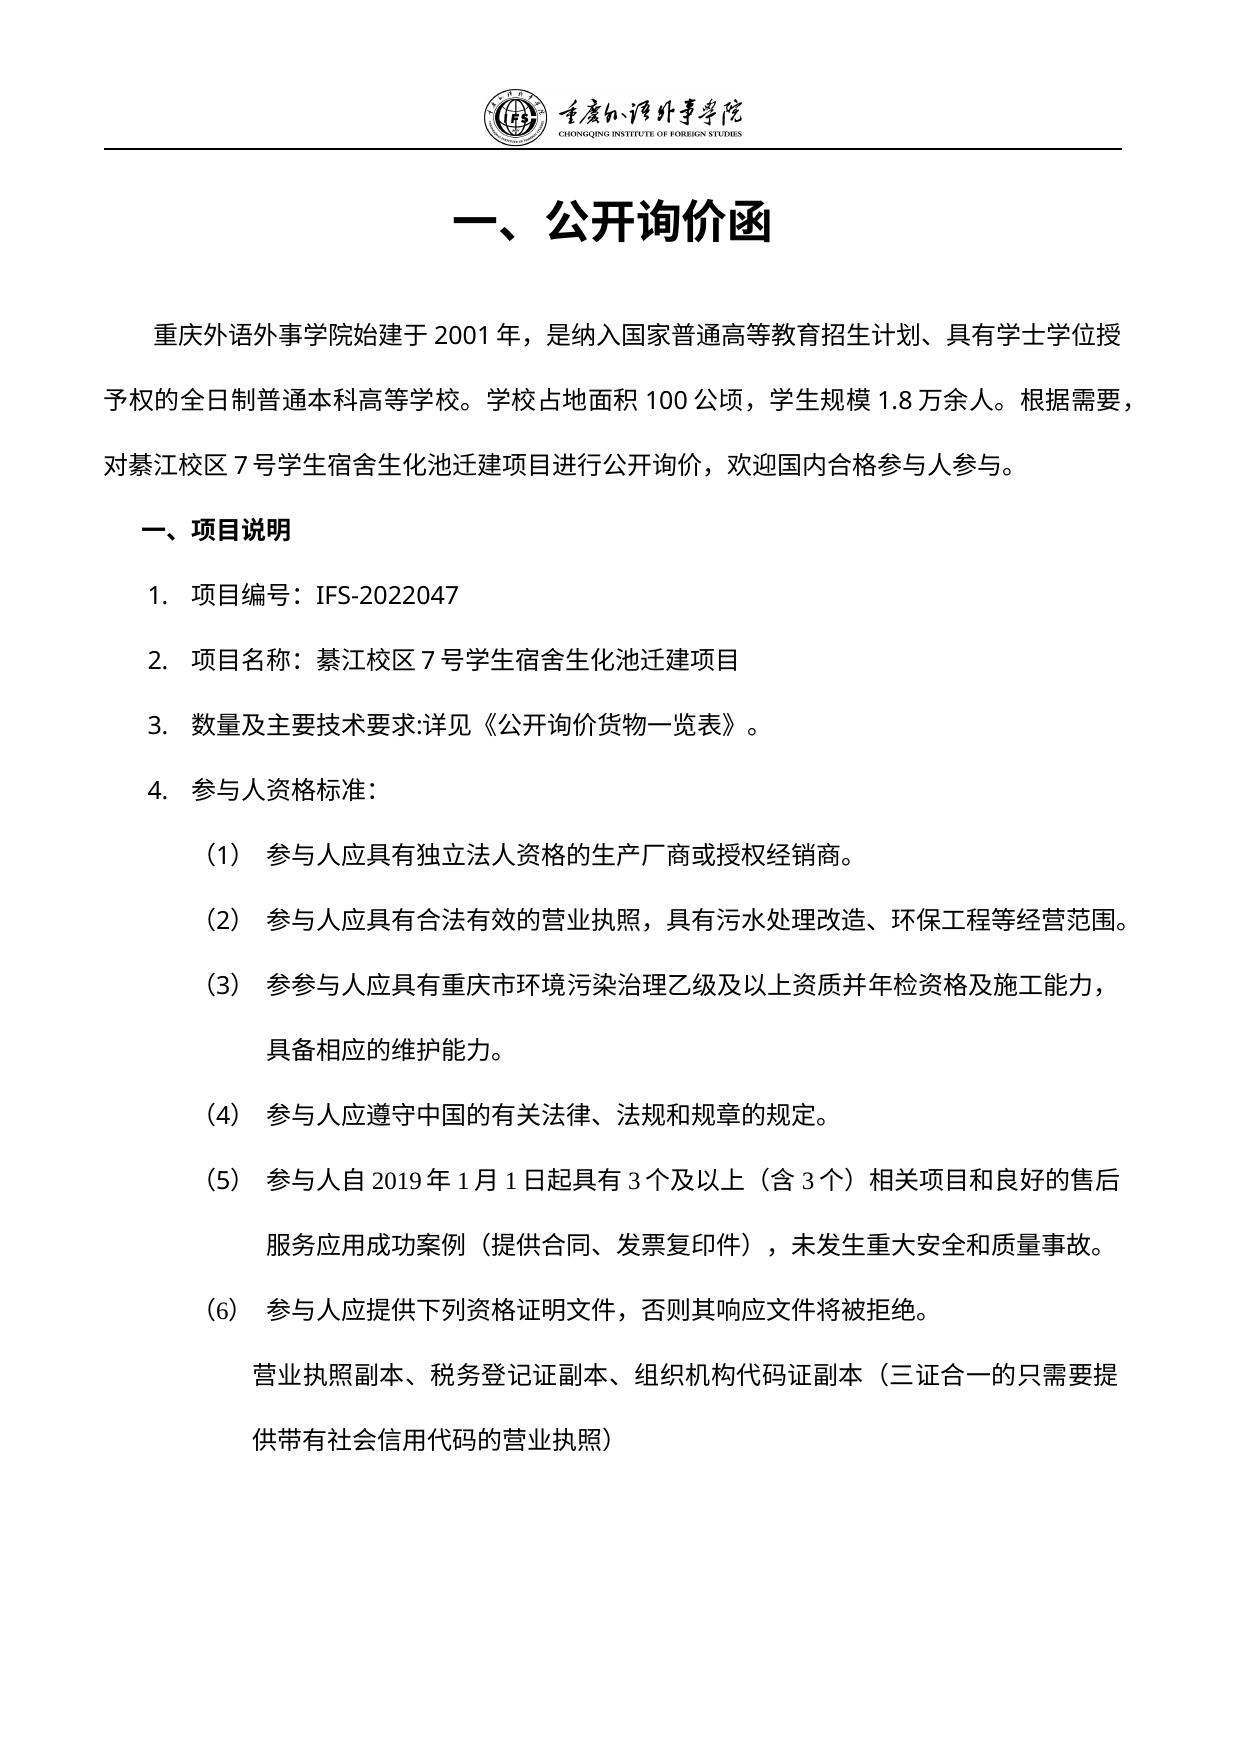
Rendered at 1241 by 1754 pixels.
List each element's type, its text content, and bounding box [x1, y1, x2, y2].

text 一、项目说明 [103, 496, 1122, 561]
picture [483, 88, 743, 147]
text 一、公开询价函 [103, 170, 1122, 268]
list 数量及主要技术要求:详见《公开询价货物一览表》。 [147, 691, 1122, 756]
list 参与人应提供下列资格证明文件，否则其响应文件将被拒绝。 [191, 1276, 1122, 1341]
list 参与人应具有独立法人资格的生产厂商或授权经销商。 [191, 821, 1122, 886]
list 项目名称：綦江校区7号学生宿舍生化池迁建项目 [147, 626, 1122, 691]
list 参与人资格标准： [147, 756, 1122, 821]
list 项目编号：IFS-2022047 [147, 561, 1122, 626]
list 参与人应具有合法有效的营业执照，具有污水处理改造、环保工程等经营范围。 [191, 886, 1122, 951]
list 营业执照副本、税务登记证副本、组织机构代码证副本（三证合一的只需要提供带有社会信用代码的营业执照） [252, 1341, 1122, 1471]
text 重庆外语外事学院始建于2001年，是纳入国家普通高等教育招生计划、具有学士学位授予权的全日制普通本科高等学校。学校占地面积100公顷，学生规模1.8万余人。根据需要，对綦江校区7号学生宿舍生化池迁建项目进行公开询价，欢迎国内合格参与人参与。 [103, 301, 1122, 496]
list 参参与人应具有重庆市环境污染治理乙级及以上资质并年检资格及施工能力，具备相应的维护能力。 [191, 951, 1122, 1081]
list 参与人应遵守中国的有关法律、法规和规章的规定。 [191, 1081, 1122, 1146]
list 参与人自2019年1月1日起具有3个及以上（含3个）相关项目和良好的售后服务应用成功案例（提供合同、发票复印件），未发生重大安全和质量事故。 [191, 1146, 1122, 1276]
